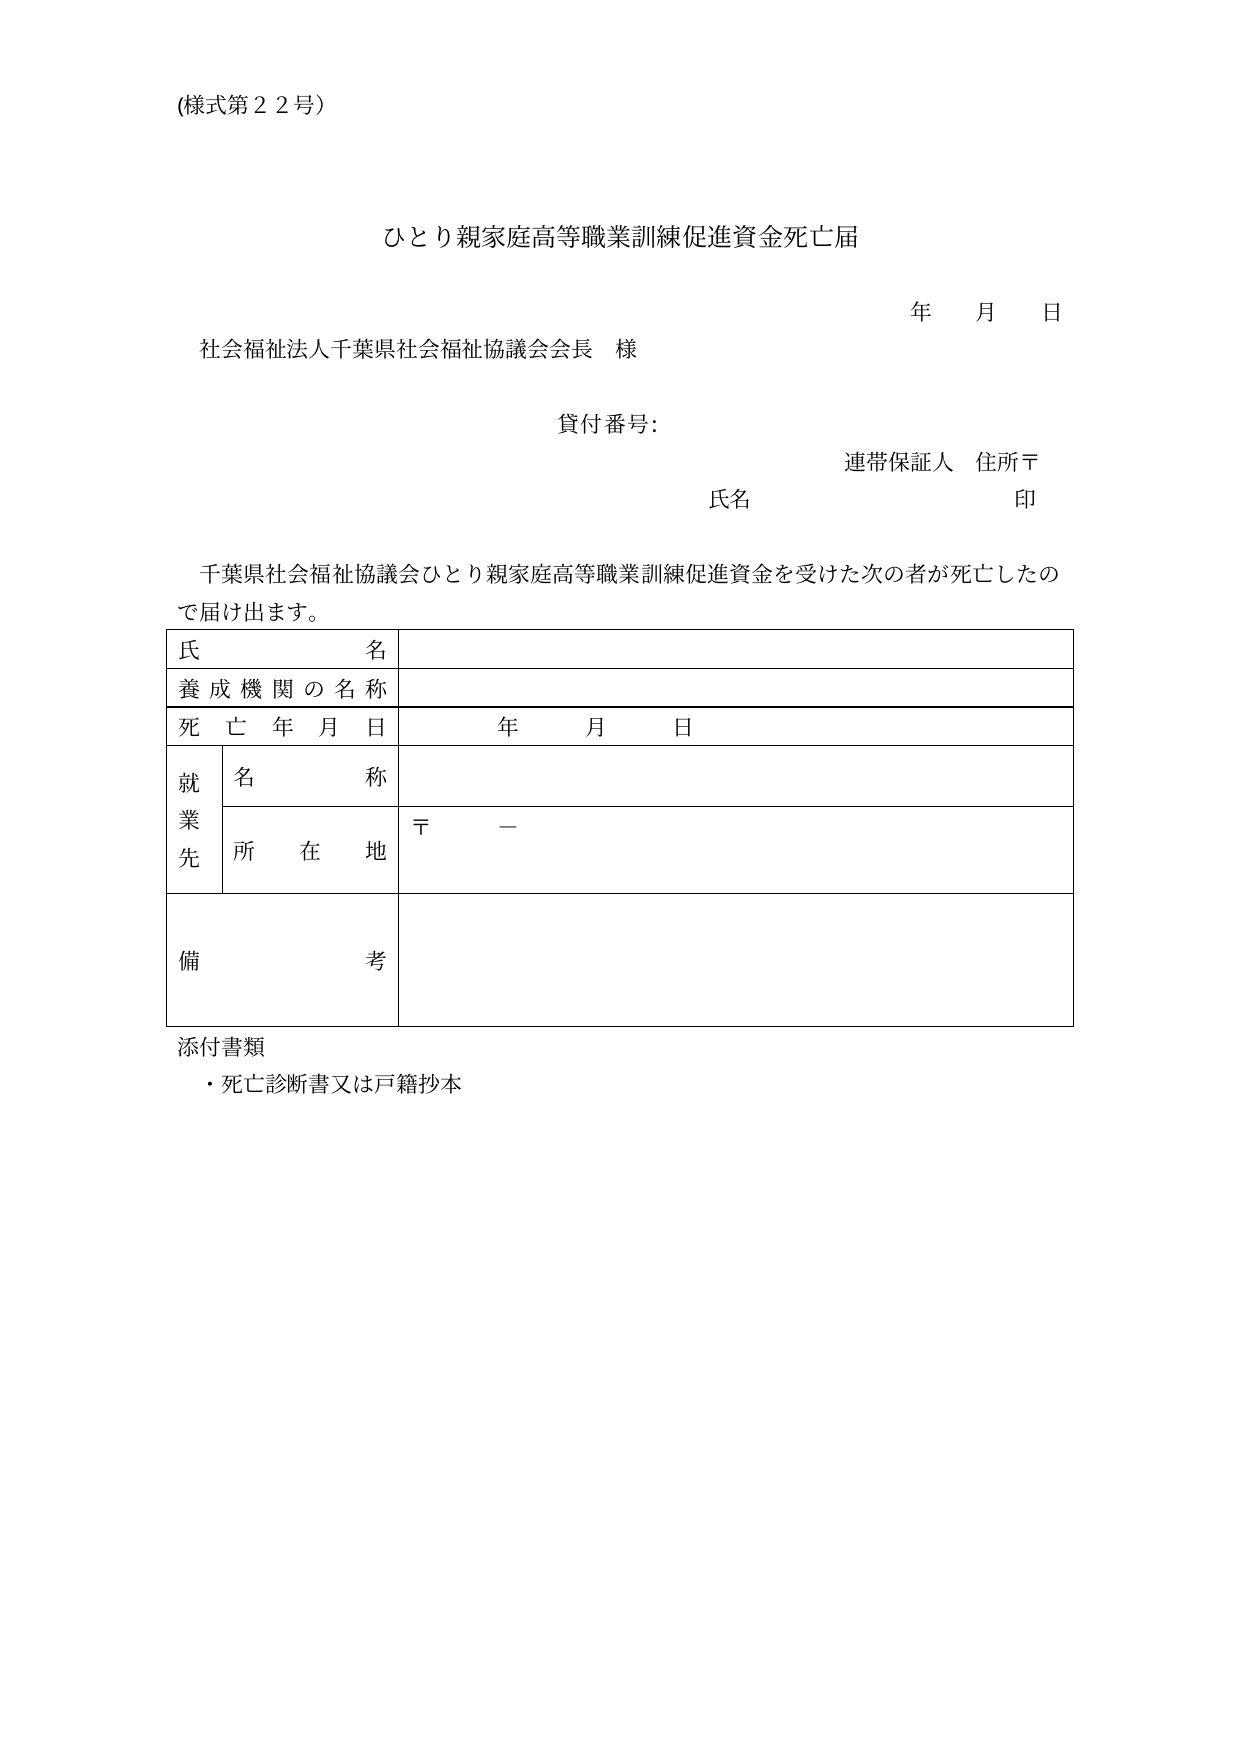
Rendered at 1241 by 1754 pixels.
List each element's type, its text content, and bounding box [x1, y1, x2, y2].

table_cell 就業先 [167, 746, 222, 893]
text 氏名 印 [177, 479, 1063, 517]
table_header 氏名 [167, 630, 398, 668]
text 添付書類 [177, 1027, 1063, 1064]
table_cell 備考 [167, 894, 398, 1026]
text 千葉県社会福祉協議会ひとり親家庭高等職業訓練促進資金を受けた次の者が死亡したので届け出ます。 [177, 554, 1063, 629]
text ひとり親家庭高等職業訓練促進資金死亡届 [177, 217, 1063, 254]
table_cell 養成機関の名称 [167, 669, 398, 706]
table_cell [399, 669, 1073, 706]
text 連帯保証人 住所〒 [177, 442, 1041, 479]
text 年 月 日 [177, 292, 1063, 329]
table_cell 所在地 [223, 807, 398, 893]
table_cell 名称 [223, 746, 398, 806]
table_cell [399, 746, 1073, 806]
table_cell 死亡年月日 [167, 708, 398, 745]
text 貸付番号: [177, 404, 1063, 442]
table_cell 〒 － [399, 807, 1073, 893]
text ・死亡診断書又は戸籍抄本 [177, 1064, 1063, 1102]
text 社会福祉法人千葉県社会福祉協議会会長 様 [177, 329, 1063, 367]
table_cell 年 月 日 [399, 708, 1073, 745]
table_cell [399, 894, 1073, 1026]
table_header [399, 630, 1073, 668]
